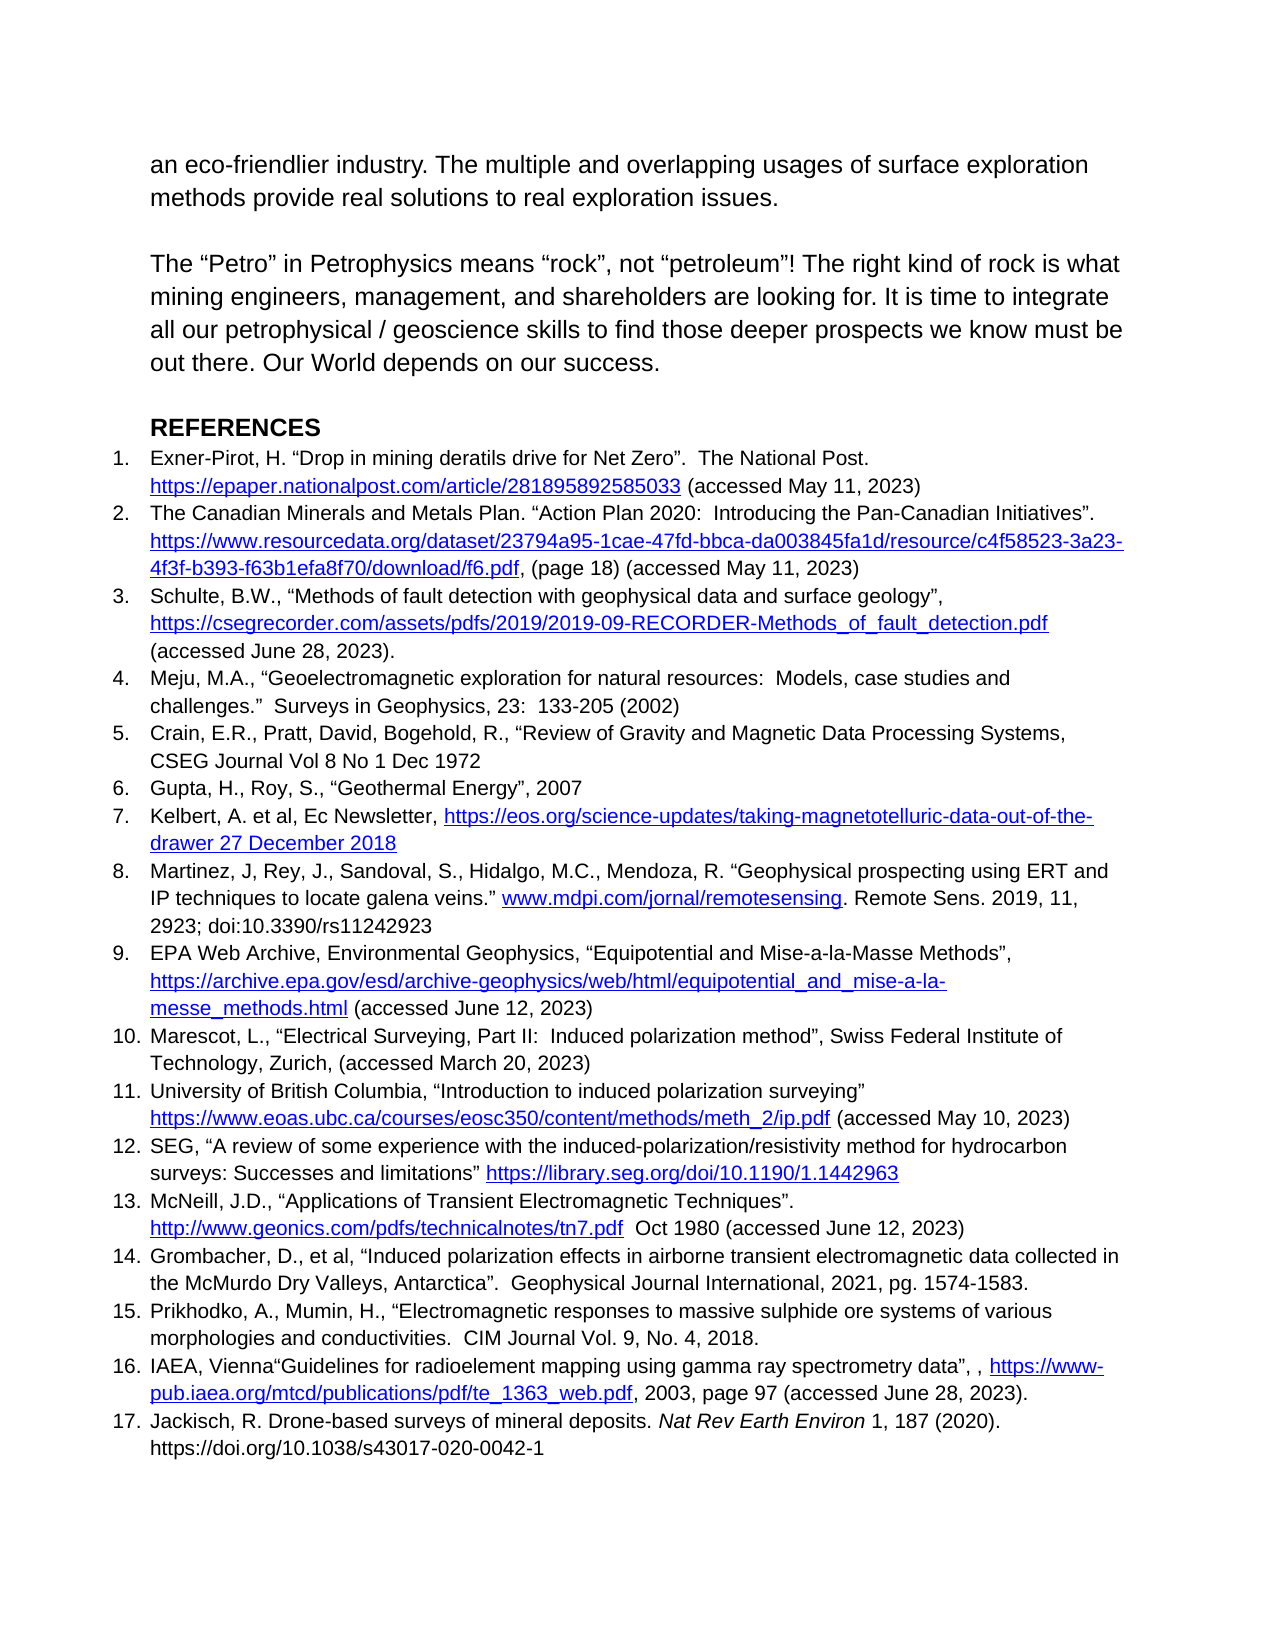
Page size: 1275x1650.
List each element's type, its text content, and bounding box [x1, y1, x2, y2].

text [150, 150, 1125, 409]
list EPA Web Archive, Environmental Geophysics, “Equipotential and Mise-a-la-Masse Methods”, https://archive.epa.gov/esd/archive-geophysics/web/html/equipotential_and_mise-a-la-messe_methods.html (accessed June 12, 2023) [112, 941, 1125, 1020]
list The Canadian Minerals and Metals Plan. “Action Plan 2020: Introducing the Pan-Canadian Initiatives”. https://www.resourcedata.org/dataset/23794a95-1cae-47fd-bbca-da003845fa1d/resource/c4f58523-3a23-4f3f-b393-f63b1efa8f70/download/f6.pdf, (page 18) (accessed May 11, 2023) [112, 501, 1125, 580]
list Kelbert, A. et al, Ec Newsletter, https://eos.org/science-updates/taking-magnetotelluric-data-out-of-the-drawer 27 December 2018 [112, 804, 1125, 855]
list Exner-Pirot, H. “Drop in mining deratils drive for Net Zero”. The National Post. https://epaper.nationalpost.com/article/281895892585033 (accessed May 11, 2023) [112, 446, 1125, 498]
list SEG, “A review of some experience with the induced-polarization/resistivity method for hydrocarbon surveys: Successes and limitations” https://library.seg.org/doi/10.1190/1.1442963 [112, 1134, 1125, 1185]
list Martinez, J, Rey, J., Sandoval, S., Hidalgo, M.C., Mendoza, R. “Geophysical prospecting using ERT and IP techniques to locate galena veins.” www.mdpi.com/jornal/remotesensing. Remote Sens. 2019, 11, 2923; doi:10.3390/rs11242923 [112, 859, 1125, 938]
text REFERENCES [150, 413, 1125, 442]
list Grombacher, D., et al, “Induced polarization effects in airborne transient electromagnetic data collected in the McMurdo Dry Valleys, Antarctica”. Geophysical Journal International, 2021, pg. 1574-1583. [112, 1244, 1125, 1295]
list Gupta, H., Roy, S., “Geothermal Energy”, 2007 [112, 776, 1125, 800]
list Marescot, L., “Electrical Surveying, Part II: Induced polarization method”, Swiss Federal Institute of Technology, Zurich, (accessed March 20, 2023) [112, 1024, 1125, 1075]
list Jackisch, R. Drone-based surveys of mineral deposits. Nat Rev Earth Environ 1, 187 (2020). https://doi.org/10.1038/s43017-020-0042-1 [112, 1409, 1125, 1460]
list McNeill, J.D., “Applications of Transient Electromagnetic Techniques”. http://www.geonics.com/pdfs/technicalnotes/tn7.pdf Oct 1980 (accessed June 12, 2023) [112, 1189, 1125, 1240]
list Prikhodko, A., Mumin, H., “Electromagnetic responses to massive sulphide ore systems of various morphologies and conductivities. CIM Journal Vol. 9, No. 4, 2018. [112, 1299, 1125, 1350]
list University of British Columbia, “Introduction to induced polarization surveying” https://www.eoas.ubc.ca/courses/eosc350/content/methods/meth_2/ip.pdf (accessed May 10, 2023) [112, 1079, 1125, 1130]
list Crain, E.R., Pratt, David, Bogehold, R., “Review of Gravity and Magnetic Data Processing Systems, CSEG Journal Vol 8 No 1 Dec 1972 [112, 721, 1125, 773]
list IAEA, Vienna“Guidelines for radioelement mapping using gamma ray spectrometry data”, , https://www-pub.iaea.org/mtcd/publications/pdf/te_1363_web.pdf, 2003, page 97 (accessed June 28, 2023). [112, 1354, 1125, 1405]
list Schulte, B.W., “Methods of fault detection with geophysical data and surface geology”, https://csegrecorder.com/assets/pdfs/2019/2019-09-RECORDER-Methods_of_fault_detection.pdf (accessed June 28, 2023). [112, 584, 1125, 663]
list Meju, M.A., “Geoelectromagnetic exploration for natural resources: Models, case studies and challenges.” Surveys in Geophysics, 23: 133-205 (2002) [112, 666, 1125, 718]
